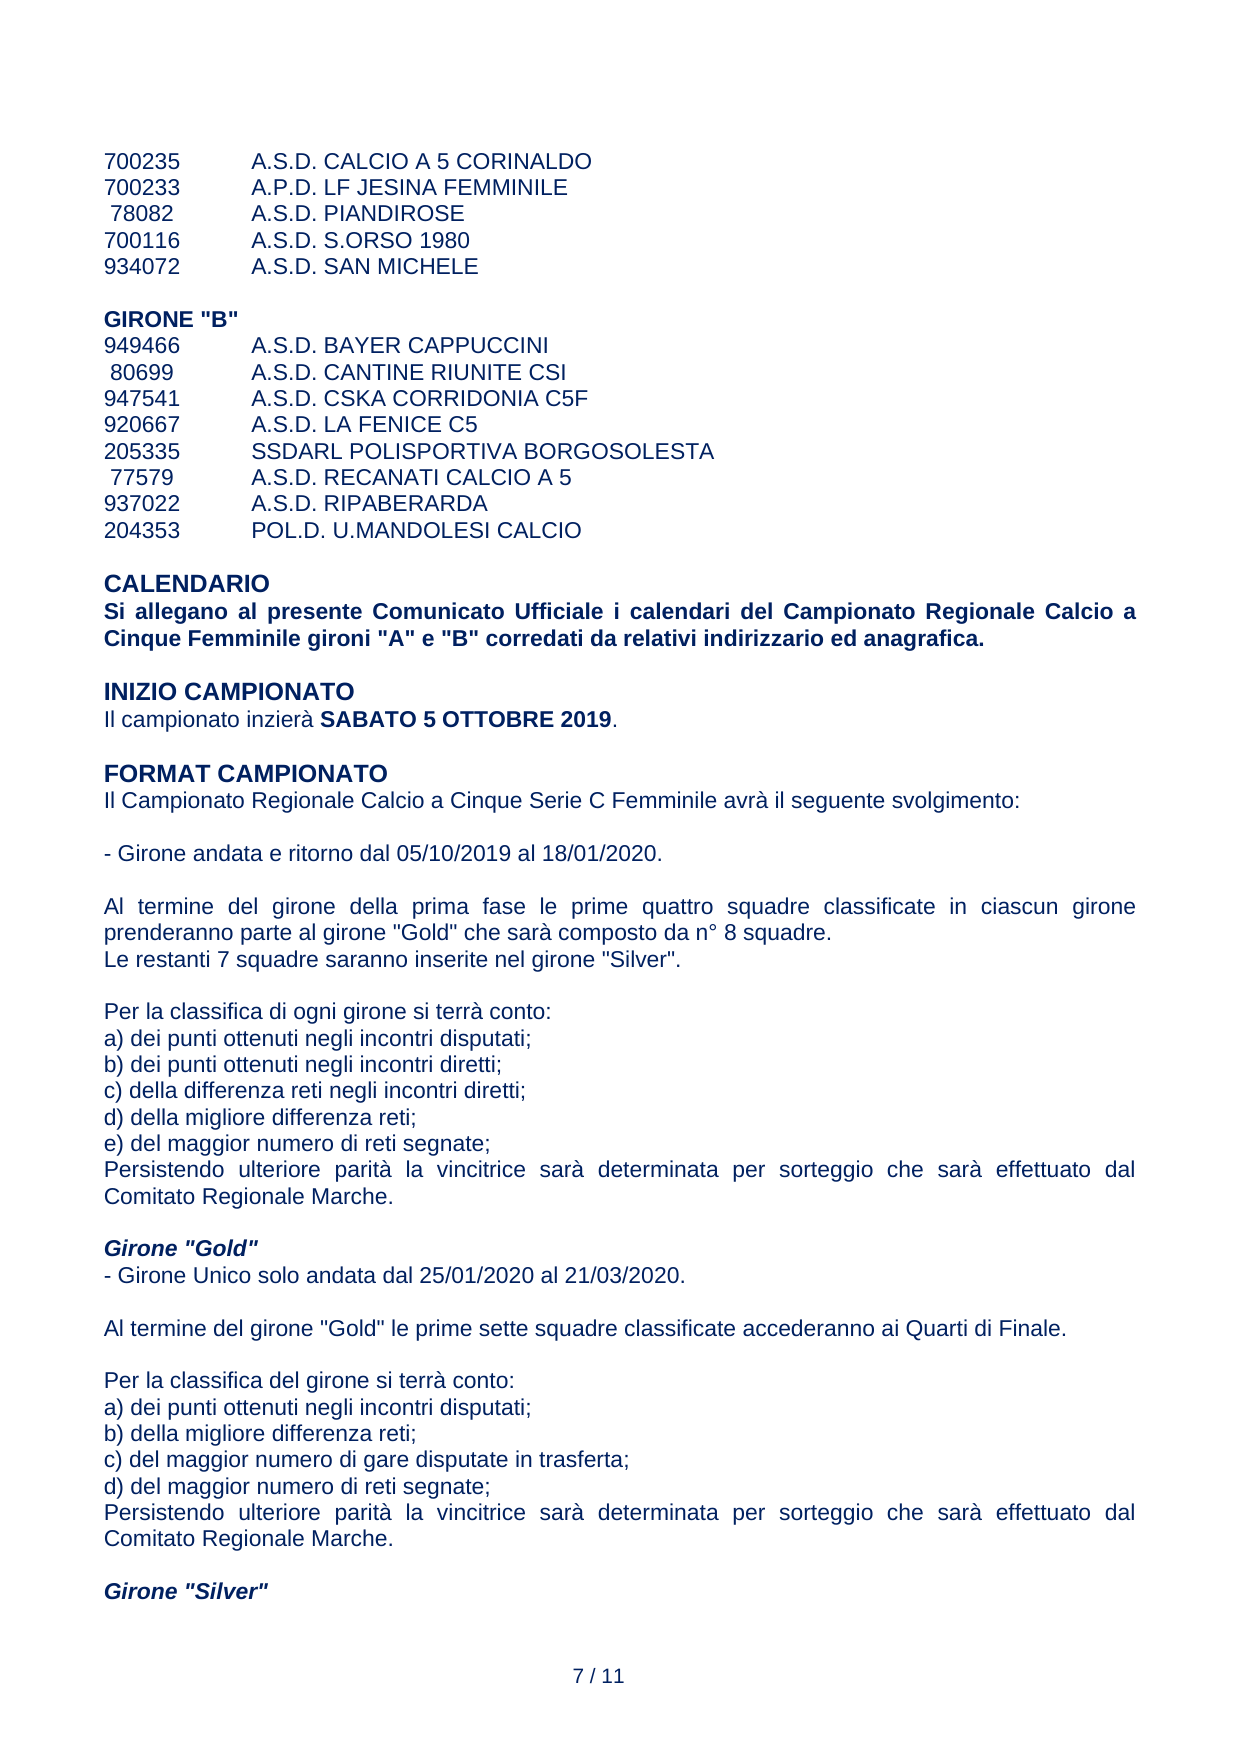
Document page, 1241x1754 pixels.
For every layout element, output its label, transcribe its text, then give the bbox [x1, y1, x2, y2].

text Persistendo ulteriore parità la vincitrice sarà determinata per sorteggio che sarà effettuato dal Comitato Regionale Marche. [103, 1156, 1137, 1209]
text a) dei punti ottenuti negli incontri disputati; [103, 1393, 1137, 1420]
text CALENDARIO [103, 569, 1137, 598]
text Per la classifica di ogni girone si terrà conto: [103, 998, 1137, 1024]
text Al termine del girone della prima fase le prime quattro squadre classificate in ciascun girone prenderanno parte al girone "Gold" che sarà composto da n° 8 squadre. [103, 893, 1137, 946]
text 947541 A.S.D. CSKA CORRIDONIA C5F [103, 385, 1137, 411]
text 700233 A.P.D. LF JESINA FEMMINILE [103, 174, 1137, 200]
text Al termine del girone "Gold" le prime sette squadre classificate accederanno ai Quarti di Finale. [103, 1314, 1137, 1341]
text 77579 A.S.D. RECANATI CALCIO A 5 [103, 464, 1137, 490]
text Il campionato inzierà SABATO 5 OTTOBRE 2019. [103, 706, 1137, 732]
text c) della differenza reti negli incontri diretti; [103, 1077, 1137, 1104]
text a) dei punti ottenuti negli incontri disputati; [103, 1024, 1137, 1051]
text 204353 POL.D. U.MANDOLESI CALCIO [103, 517, 1137, 543]
text 205335 SSDARL POLISPORTIVA BORGOSOLESTA [103, 438, 1137, 464]
text Le restanti 7 squadre saranno inserite nel girone "Silver". [103, 946, 1137, 972]
text 78082 A.S.D. PIANDIROSE [103, 200, 1137, 227]
text e) del maggior numero di reti segnate; [103, 1130, 1137, 1156]
text 937022 A.S.D. RIPABERARDA [103, 490, 1137, 517]
text 700235 A.S.D. CALCIO A 5 CORINALDO [103, 148, 1137, 174]
text 949466 A.S.D. BAYER CAPPUCCINI [103, 332, 1137, 358]
text Il Campionato Regionale Calcio a Cinque Serie C Femminile avrà il seguente svolgimento: [103, 787, 1137, 814]
text FORMAT CAMPIONATO [103, 759, 1137, 787]
text INIZIO CAMPIONATO [103, 677, 1137, 706]
text 700116 A.S.D. S.ORSO 1980 [103, 227, 1137, 253]
text Girone "Silver" [103, 1578, 1137, 1604]
text b) dei punti ottenuti negli incontri diretti; [103, 1051, 1137, 1077]
text b) della migliore differenza reti; [103, 1420, 1137, 1446]
text Si allegano al presente Comunicato Ufficiale i calendari del Campionato Regionale Calcio a Cinque Femminile gironi "A" e "B" corredati da relativi indirizzario ed anagrafica. [103, 598, 1137, 651]
text d) della migliore differenza reti; [103, 1104, 1137, 1130]
text 920667 A.S.D. LA FENICE C5 [103, 411, 1137, 438]
text d) del maggior numero di reti segnate; [103, 1473, 1137, 1499]
text 80699 A.S.D. CANTINE RIUNITE CSI [103, 358, 1137, 385]
text - Girone Unico solo andata dal 25/01/2020 al 21/03/2020. [103, 1262, 1137, 1288]
text - Girone andata e ritorno dal 05/10/2019 al 18/01/2020. [103, 840, 1137, 866]
text Girone "Gold" [103, 1235, 1137, 1262]
text GIRONE "B" [103, 306, 1137, 332]
text Per la classifica del girone si terrà conto: [103, 1367, 1137, 1393]
text c) del maggior numero di gare disputate in trasferta; [103, 1446, 1137, 1473]
text 934072 A.S.D. SAN MICHELE [103, 253, 1137, 279]
text Persistendo ulteriore parità la vincitrice sarà determinata per sorteggio che sarà effettuato dal Comitato Regionale Marche. [103, 1499, 1137, 1552]
